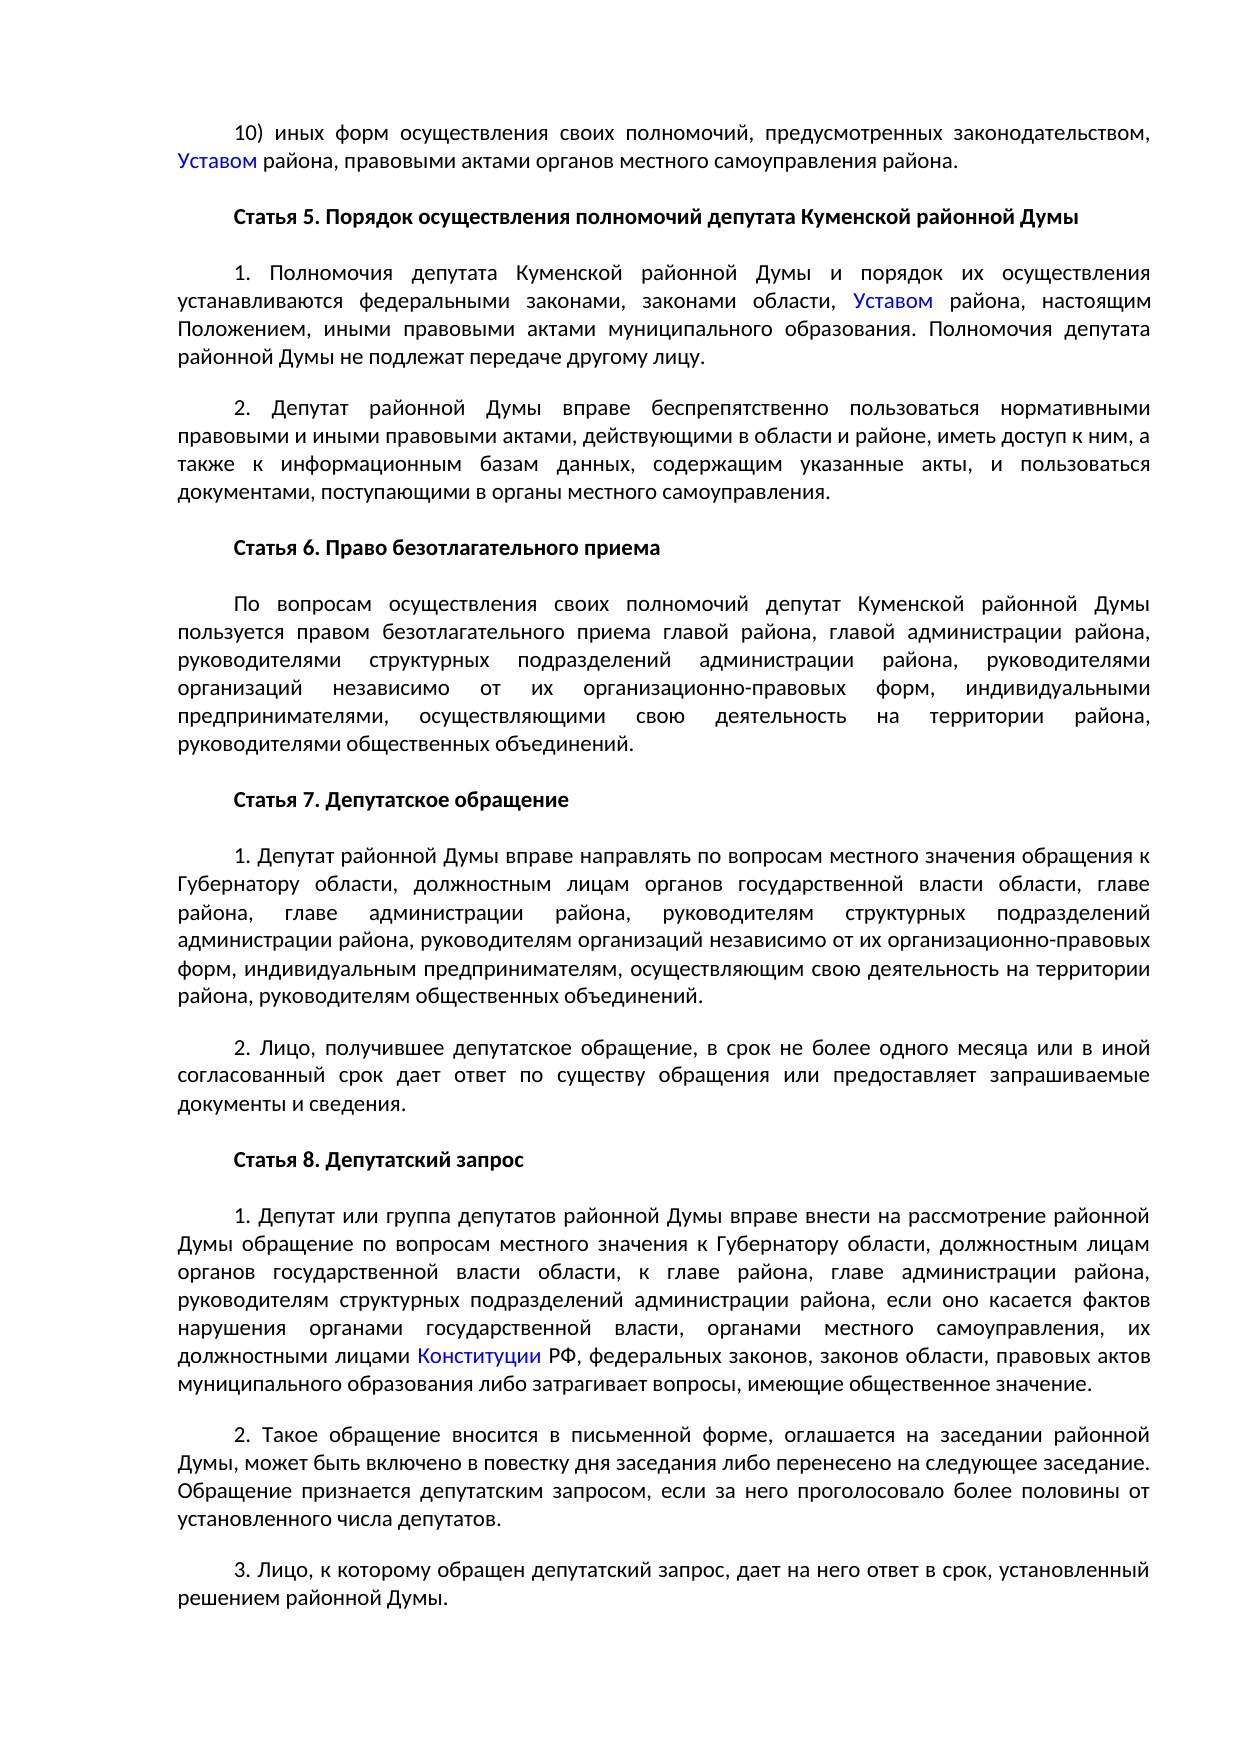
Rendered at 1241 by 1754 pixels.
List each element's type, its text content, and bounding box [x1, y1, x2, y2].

text Статья 6. Право безотлагательного приема [177, 533, 1152, 561]
text 2. Депутат районной Думы вправе беспрепятственно пользоваться нормативными правовыми и иными правовыми актами, действующими в области и районе, иметь доступ к ним, а также к информационным базам данных, содержащим указанные акты, и пользоваться документами, поступающими в органы местного самоуправления. [177, 393, 1152, 505]
text Статья 8. Депутатский запрос [177, 1145, 1152, 1173]
text Статья 7. Депутатское обращение [177, 786, 1152, 813]
text По вопросам осуществления своих полномочий депутат Куменской районной Думы пользуется правом безотлагательного приема главой района, главой администрации района, руководителями структурных подразделений администрации района, руководителями организаций независимо от их организационно-правовых форм, индивидуальными предпринимателями, осуществляющими свою деятельность на территории района, руководителями общественных объединений. [177, 589, 1152, 757]
text Статья 5. Порядок осуществления полномочий депутата Куменской районной Думы [177, 202, 1152, 230]
text 10) иных форм осуществления своих полномочий, предусмотренных законодательством, Уставом района, правовыми актами органов местного самоуправления района. [177, 118, 1152, 174]
text 1. Депутат районной Думы вправе направлять по вопросам местного значения обращения к Губернатору области, должностным лицам органов государственной власти области, главе района, главе администрации района, руководителям структурных подразделений администрации района, руководителям организаций независимо от их организационно-правовых форм, индивидуальным предпринимателям, осуществляющим свою деятельность на территории района, руководителям общественных объединений. [177, 842, 1152, 1010]
text 2. Лицо, получившее депутатское обращение, в срок не более одного месяца или в иной согласованный срок дает ответ по существу обращения или предоставляет запрашиваемые документы и сведения. [177, 1033, 1152, 1117]
text 1. Депутат или группа депутатов районной Думы вправе внести на рассмотрение районной Думы обращение по вопросам местного значения к Губернатору области, должностным лицам органов государственной власти области, к главе района, главе администрации района, руководителям структурных подразделений администрации района, если оно касается фактов нарушения органами государственной власти, органами местного самоуправления, их должностными лицами Конституции РФ, федеральных законов, законов области, правовых актов муниципального образования либо затрагивает вопросы, имеющие общественное значение. [177, 1201, 1152, 1397]
text 2. Такое обращение вносится в письменной форме, оглашается на заседании районной Думы, может быть включено в повестку дня заседания либо перенесено на следующее заседание. Обращение признается депутатским запросом, если за него проголосовало более половины от установленного числа депутатов. [177, 1420, 1152, 1532]
text 3. Лицо, к которому обращен депутатский запрос, дает на него ответ в срок, установленный решением районной Думы. [177, 1555, 1152, 1611]
text 1. Полномочия депутата Куменской районной Думы и порядок их осуществления устанавливаются федеральными законами, законами области, Уставом района, настоящим Положением, иными правовыми актами муниципального образования. Полномочия депутата районной Думы не подлежат передаче другому лицу. [177, 258, 1152, 370]
